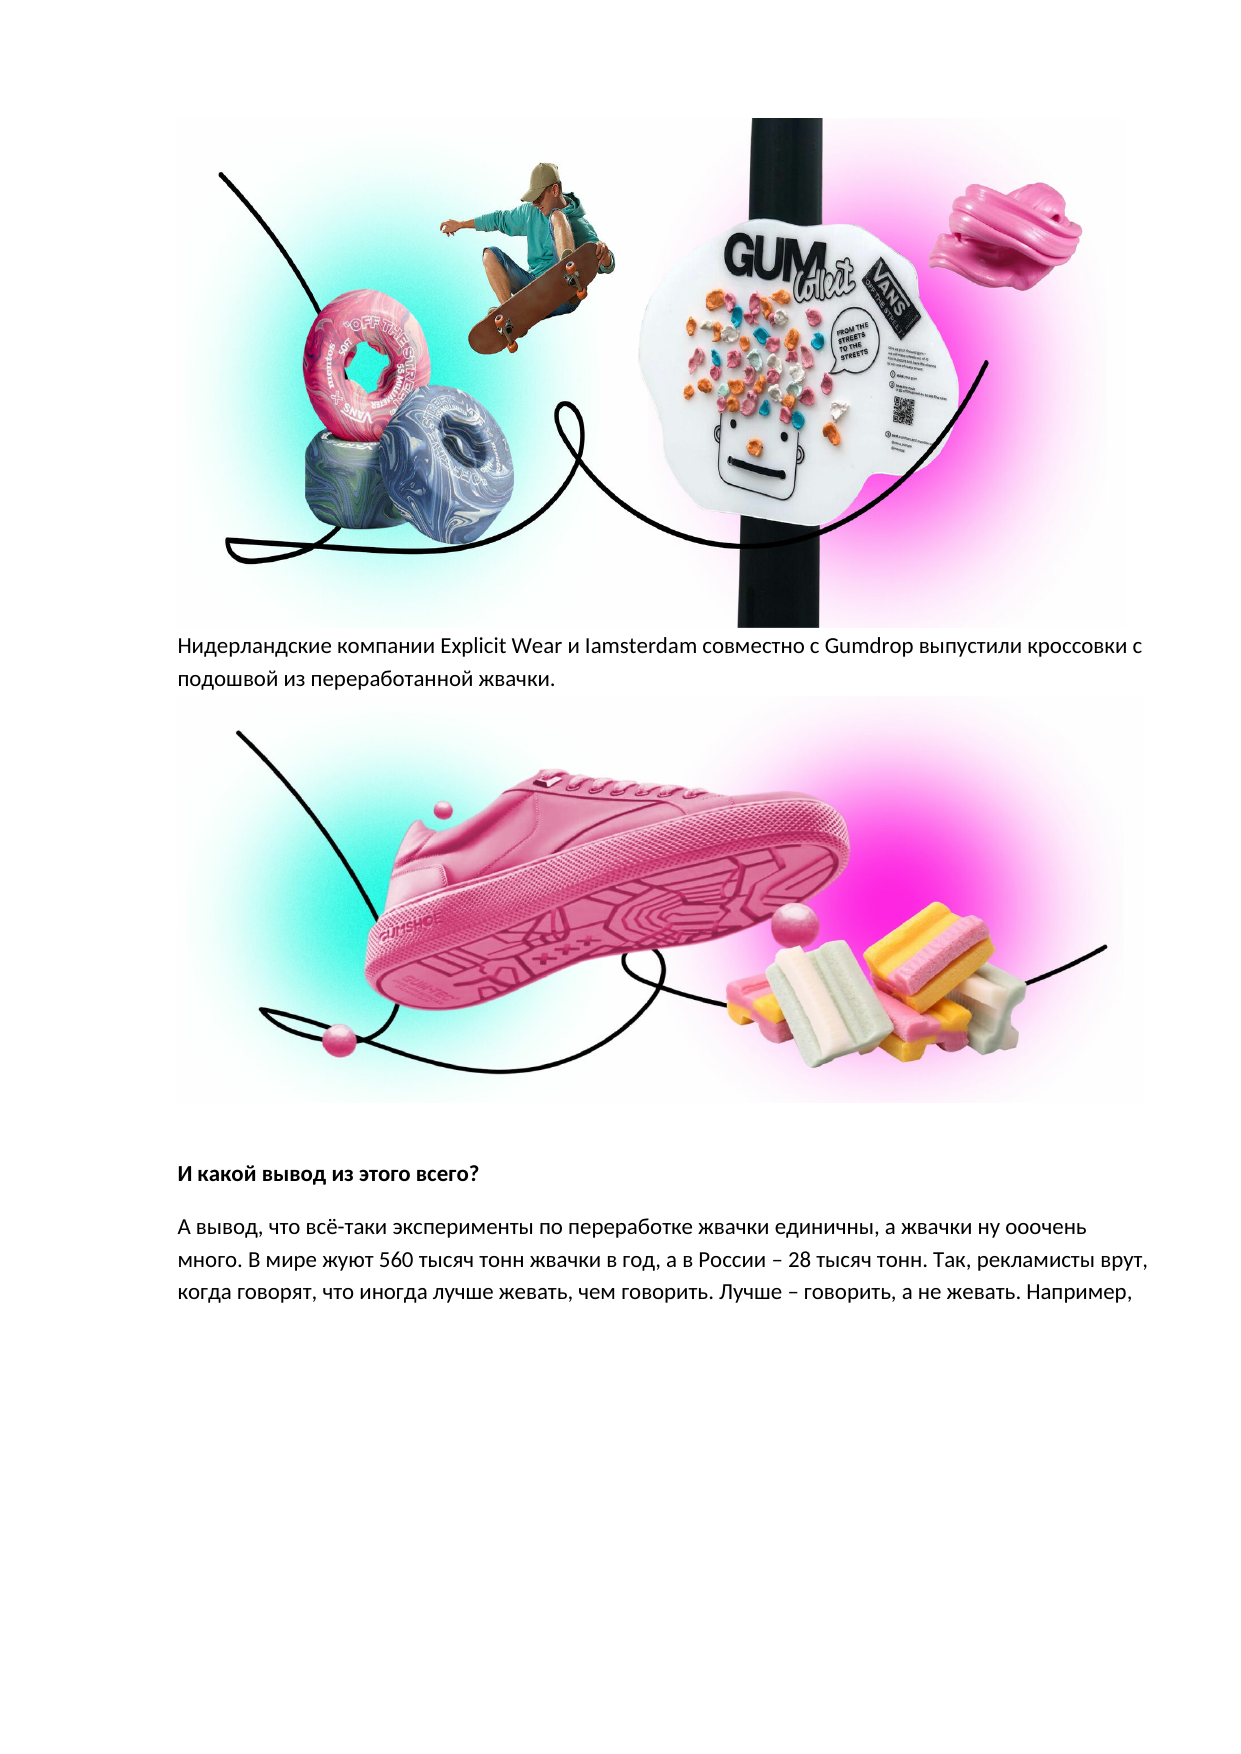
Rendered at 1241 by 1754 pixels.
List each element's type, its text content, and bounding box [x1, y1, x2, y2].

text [177, 118, 1152, 1134]
text И какой вывод из этого всего? [177, 1159, 1152, 1187]
picture [177, 696, 1143, 1103]
picture [177, 118, 1126, 628]
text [177, 1212, 1152, 1305]
